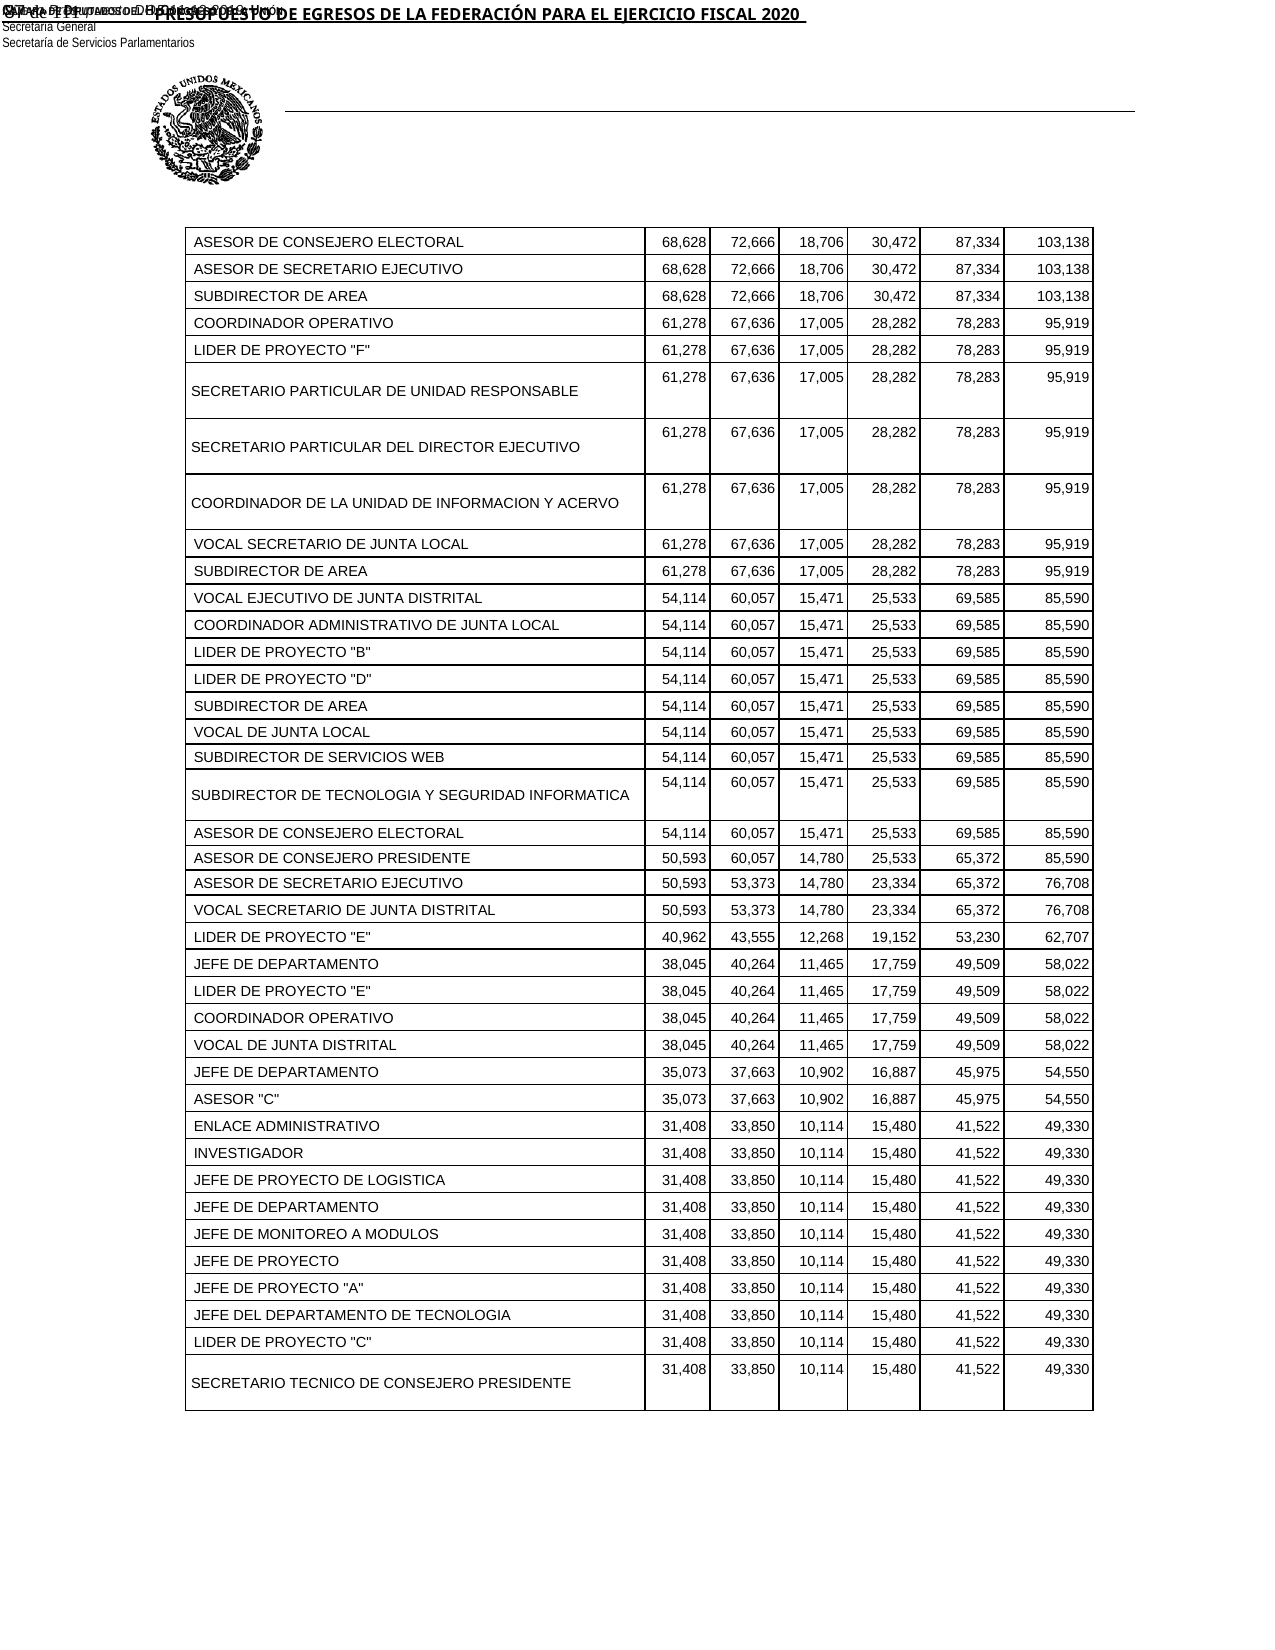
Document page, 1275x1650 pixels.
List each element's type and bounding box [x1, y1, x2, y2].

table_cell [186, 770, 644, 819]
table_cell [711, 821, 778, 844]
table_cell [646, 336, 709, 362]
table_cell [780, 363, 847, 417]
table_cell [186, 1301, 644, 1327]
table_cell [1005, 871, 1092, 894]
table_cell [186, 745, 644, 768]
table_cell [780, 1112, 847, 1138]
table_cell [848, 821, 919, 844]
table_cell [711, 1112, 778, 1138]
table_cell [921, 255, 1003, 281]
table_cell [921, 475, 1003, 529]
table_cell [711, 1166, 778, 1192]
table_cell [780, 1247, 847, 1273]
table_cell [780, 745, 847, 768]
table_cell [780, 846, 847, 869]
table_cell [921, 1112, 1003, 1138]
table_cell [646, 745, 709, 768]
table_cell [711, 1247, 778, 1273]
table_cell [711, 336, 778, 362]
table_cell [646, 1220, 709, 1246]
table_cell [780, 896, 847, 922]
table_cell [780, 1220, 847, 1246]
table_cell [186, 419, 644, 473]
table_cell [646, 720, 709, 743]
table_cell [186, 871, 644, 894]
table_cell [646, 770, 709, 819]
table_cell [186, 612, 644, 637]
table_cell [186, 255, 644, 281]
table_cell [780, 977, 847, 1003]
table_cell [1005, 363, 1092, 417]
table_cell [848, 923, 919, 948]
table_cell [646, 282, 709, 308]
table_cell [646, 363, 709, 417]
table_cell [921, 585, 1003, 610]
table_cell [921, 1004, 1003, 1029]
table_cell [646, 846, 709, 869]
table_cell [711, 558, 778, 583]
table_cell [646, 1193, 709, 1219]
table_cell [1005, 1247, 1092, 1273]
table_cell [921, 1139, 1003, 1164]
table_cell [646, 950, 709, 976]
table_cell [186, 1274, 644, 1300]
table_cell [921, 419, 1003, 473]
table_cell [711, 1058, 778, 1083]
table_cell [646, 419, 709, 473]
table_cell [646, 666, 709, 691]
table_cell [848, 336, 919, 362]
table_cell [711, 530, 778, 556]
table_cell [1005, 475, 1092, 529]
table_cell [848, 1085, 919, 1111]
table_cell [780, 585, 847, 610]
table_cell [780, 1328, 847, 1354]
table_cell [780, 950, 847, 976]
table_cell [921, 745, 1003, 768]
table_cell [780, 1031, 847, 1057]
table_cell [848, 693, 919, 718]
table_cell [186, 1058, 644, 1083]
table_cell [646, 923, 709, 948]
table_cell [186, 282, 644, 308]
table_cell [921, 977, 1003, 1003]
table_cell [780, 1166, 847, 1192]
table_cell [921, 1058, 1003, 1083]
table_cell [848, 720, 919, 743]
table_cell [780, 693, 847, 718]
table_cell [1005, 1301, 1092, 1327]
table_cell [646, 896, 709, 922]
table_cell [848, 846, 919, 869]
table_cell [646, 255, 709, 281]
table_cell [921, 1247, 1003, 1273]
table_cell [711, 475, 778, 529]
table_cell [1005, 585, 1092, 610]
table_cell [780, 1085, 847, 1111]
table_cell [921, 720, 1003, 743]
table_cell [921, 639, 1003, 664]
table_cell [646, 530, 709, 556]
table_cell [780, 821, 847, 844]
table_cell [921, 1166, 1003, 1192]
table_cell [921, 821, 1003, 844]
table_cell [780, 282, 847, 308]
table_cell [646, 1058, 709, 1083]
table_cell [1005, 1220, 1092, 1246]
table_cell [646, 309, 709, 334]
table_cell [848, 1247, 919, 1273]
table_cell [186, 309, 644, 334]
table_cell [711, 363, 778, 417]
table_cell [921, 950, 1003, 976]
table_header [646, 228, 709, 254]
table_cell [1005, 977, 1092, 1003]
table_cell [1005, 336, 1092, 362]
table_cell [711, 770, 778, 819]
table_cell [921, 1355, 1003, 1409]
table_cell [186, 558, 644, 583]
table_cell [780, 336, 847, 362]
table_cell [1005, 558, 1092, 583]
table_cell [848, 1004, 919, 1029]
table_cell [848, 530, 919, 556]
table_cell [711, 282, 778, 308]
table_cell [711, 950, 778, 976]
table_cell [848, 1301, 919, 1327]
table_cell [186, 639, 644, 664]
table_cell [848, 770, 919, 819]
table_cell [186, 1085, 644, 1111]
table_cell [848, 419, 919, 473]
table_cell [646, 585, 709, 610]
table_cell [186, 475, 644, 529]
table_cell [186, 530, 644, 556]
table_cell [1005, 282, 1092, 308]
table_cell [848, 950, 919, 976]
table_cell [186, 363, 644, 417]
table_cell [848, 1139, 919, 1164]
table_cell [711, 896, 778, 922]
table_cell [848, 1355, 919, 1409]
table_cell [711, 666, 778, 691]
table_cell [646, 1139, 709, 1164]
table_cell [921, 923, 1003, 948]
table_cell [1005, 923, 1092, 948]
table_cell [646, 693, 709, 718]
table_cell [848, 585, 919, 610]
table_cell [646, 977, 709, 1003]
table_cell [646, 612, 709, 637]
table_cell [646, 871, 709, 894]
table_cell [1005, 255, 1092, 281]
picture [150, 75, 263, 185]
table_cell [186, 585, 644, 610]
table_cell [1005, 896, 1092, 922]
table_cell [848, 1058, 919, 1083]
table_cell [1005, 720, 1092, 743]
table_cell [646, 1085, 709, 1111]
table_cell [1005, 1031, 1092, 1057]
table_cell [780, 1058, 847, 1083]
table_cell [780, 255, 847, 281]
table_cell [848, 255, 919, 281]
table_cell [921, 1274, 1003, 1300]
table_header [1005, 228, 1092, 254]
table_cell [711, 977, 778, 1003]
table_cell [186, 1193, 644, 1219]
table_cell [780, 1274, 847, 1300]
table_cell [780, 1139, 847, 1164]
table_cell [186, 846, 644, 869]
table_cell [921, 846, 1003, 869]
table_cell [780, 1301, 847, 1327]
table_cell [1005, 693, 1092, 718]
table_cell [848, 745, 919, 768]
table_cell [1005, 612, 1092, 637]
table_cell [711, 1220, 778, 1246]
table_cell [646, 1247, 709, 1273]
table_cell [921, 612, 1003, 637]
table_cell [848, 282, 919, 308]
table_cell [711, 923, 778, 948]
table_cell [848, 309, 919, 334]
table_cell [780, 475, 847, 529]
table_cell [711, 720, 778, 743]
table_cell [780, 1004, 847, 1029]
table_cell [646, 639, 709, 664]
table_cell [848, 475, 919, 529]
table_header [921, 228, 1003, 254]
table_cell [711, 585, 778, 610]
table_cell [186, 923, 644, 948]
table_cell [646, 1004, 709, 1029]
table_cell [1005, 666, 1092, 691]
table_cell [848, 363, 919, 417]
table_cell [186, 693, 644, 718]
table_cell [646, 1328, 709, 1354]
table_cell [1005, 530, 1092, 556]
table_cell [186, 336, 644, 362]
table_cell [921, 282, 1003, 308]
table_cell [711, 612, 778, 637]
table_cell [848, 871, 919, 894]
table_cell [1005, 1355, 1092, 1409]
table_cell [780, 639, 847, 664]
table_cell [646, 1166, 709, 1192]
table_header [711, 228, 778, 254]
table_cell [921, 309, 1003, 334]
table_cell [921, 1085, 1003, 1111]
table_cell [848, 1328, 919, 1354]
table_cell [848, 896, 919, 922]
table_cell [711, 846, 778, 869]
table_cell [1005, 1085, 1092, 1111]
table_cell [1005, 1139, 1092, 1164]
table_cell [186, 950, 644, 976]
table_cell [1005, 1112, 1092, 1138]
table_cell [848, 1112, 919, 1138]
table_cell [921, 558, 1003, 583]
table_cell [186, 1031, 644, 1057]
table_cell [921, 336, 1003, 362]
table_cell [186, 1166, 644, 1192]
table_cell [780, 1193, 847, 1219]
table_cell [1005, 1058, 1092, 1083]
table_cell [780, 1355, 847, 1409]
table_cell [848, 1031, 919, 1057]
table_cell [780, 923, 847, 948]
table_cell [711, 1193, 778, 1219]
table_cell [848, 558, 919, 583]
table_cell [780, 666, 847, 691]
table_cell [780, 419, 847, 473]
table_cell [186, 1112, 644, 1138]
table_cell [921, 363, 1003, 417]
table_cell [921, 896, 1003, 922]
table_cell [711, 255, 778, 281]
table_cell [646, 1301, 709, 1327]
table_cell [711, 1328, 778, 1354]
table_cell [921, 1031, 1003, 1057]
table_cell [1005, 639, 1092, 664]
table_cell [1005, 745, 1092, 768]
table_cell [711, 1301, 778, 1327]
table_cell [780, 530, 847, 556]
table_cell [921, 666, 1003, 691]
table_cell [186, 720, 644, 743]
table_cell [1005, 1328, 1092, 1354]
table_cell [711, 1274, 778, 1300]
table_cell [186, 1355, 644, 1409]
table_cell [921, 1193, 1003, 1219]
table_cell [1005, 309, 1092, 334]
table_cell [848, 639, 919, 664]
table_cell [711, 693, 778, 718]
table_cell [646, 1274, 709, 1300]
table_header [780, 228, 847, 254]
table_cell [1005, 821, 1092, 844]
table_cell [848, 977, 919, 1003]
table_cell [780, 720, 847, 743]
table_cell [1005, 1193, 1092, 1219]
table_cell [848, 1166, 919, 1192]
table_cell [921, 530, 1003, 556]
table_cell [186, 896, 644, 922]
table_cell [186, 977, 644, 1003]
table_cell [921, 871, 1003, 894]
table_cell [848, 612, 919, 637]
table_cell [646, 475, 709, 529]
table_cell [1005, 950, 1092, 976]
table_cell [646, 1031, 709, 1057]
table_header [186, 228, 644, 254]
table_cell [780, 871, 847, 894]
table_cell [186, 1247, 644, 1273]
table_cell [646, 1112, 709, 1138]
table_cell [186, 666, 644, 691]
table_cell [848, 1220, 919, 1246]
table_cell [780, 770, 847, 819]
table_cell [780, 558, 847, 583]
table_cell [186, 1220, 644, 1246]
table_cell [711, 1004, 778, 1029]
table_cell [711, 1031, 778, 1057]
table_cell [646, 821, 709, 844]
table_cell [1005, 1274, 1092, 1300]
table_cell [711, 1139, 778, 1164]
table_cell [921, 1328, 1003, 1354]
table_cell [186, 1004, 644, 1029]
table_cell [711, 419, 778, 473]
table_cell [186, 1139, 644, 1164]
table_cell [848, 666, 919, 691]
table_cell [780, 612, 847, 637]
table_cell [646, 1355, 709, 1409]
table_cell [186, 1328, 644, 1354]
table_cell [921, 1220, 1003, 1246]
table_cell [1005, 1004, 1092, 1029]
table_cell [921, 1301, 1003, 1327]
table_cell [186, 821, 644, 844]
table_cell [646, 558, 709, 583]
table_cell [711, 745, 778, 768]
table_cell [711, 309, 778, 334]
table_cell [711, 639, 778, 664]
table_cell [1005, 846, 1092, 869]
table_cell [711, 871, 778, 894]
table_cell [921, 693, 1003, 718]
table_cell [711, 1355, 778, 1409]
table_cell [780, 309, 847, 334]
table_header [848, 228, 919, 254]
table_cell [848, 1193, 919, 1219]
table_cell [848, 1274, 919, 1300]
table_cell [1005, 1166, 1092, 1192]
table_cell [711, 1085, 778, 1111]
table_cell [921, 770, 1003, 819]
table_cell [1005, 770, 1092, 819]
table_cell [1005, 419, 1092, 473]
